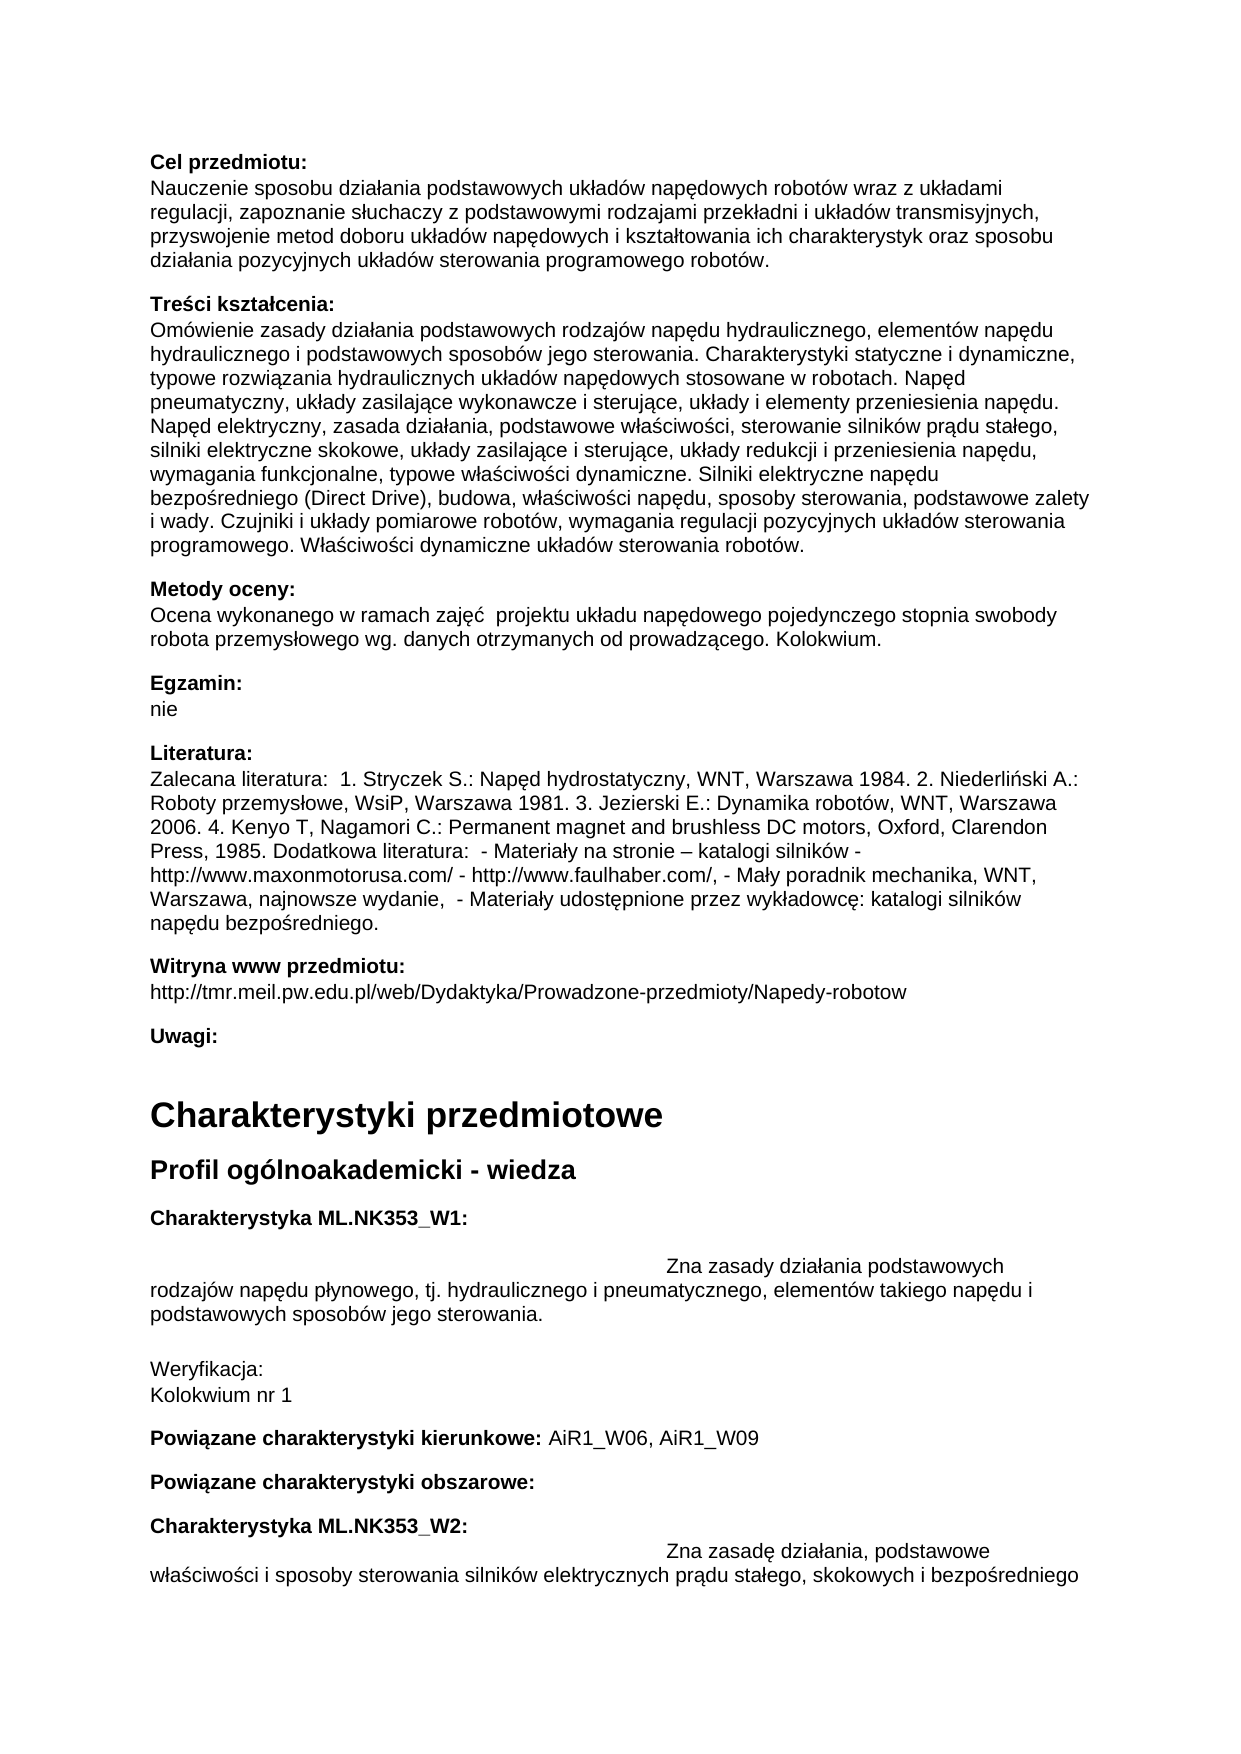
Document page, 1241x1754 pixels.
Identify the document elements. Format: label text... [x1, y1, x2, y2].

text Metody oceny: [150, 577, 1090, 601]
text Nauczenie sposobu działania podstawowych układów napędowych robotów wraz z układami regulacji, zapoznanie słuchaczy z podstawowymi rodzajami przekładni i układów transmisyjnych, przyswojenie metod doboru układów napędowych i kształtowania ich charakterystyk oraz sposobu działania pozycyjnych układów sterowania programowego robotów. [150, 176, 1090, 272]
subtitle Charakterystyki przedmiotowe [150, 1094, 1090, 1134]
text Literatura: [150, 741, 1090, 764]
text Zna zasady działania podstawowych rodzajów napędu płynowego, tj. hydraulicznego i pneumatycznego, elementów takiego napędu i podstawowych sposobów jego sterowania. [150, 1230, 1090, 1350]
text Kolokwium nr 1 [150, 1382, 1090, 1406]
text Zalecana literatura: 1. Stryczek S.: Napęd hydrostatyczny, WNT, Warszawa 1984. 2. Niederliński A.: Roboty przemysłowe, WsiP, Warszawa 1981. 3. Jezierski E.: Dynamika robotów, WNT, Warszawa 2006. 4. Kenyo T, Nagamori C.: Permanent magnet and brushless DC motors, Oxford, Clarendon Press, 1985. Dodatkowa literatura: - Materiały na stronie – katalogi silników - http://www.maxonmotorusa.com/ - http://www.faulhaber.com/, - Mały poradnik mechanika, WNT, Warszawa, najnowsze wydanie, - Materiały udostępnione przez wykładowcę: katalogi silników napędu bezpośredniego. [150, 767, 1090, 934]
text Charakterystyka ML.NK353_W1: [150, 1205, 1090, 1229]
text Uwagi: [150, 1024, 1090, 1048]
text nie [150, 697, 1090, 721]
text Powiązane charakterystyki obszarowe: [150, 1470, 1090, 1494]
text Witryna www przedmiotu: [150, 954, 1090, 978]
text Treści kształcenia: [150, 292, 1090, 316]
text Ocena wykonanego w ramach zajęć projektu układu napędowego pojedynczego stopnia swobody robota przemysłowego wg. danych otrzymanych od prowadzącego. Kolokwium. [150, 603, 1090, 651]
text Omówienie zasady działania podstawowych rodzajów napędu hydraulicznego, elementów napędu hydraulicznego i podstawowych sposobów jego sterowania. Charakterystyki statyczne i dynamiczne, typowe rozwiązania hydraulicznych układów napędowych stosowane w robotach. Napęd pneumatyczny, układy zasilające wykonawcze i sterujące, układy i elementy przeniesienia napędu. Napęd elektryczny, zasada działania, podstawowe właściwości, sterowanie silników prądu stałego, silniki elektryczne skokowe, układy zasilające i sterujące, układy redukcji i przeniesienia napędu, wymagania funkcjonalne, typowe właściwości dynamiczne. Silniki elektryczne napędu bezpośredniego (Direct Drive), budowa, właściwości napędu, sposoby sterowania, podstawowe zalety i wady. Czujniki i układy pomiarowe robotów, wymagania regulacji pozycyjnych układów sterowania programowego. Właściwości dynamiczne układów sterowania robotów. [150, 318, 1090, 557]
text Cel przedmiotu: [150, 150, 1090, 174]
subtitle Profil ogólnoakademicki - wiedza [150, 1154, 1090, 1186]
text Egzamin: [150, 671, 1090, 695]
text Weryfikacja: [150, 1356, 1090, 1380]
text http://tmr.meil.pw.edu.pl/web/Dydaktyka/Prowadzone-przedmioty/Napedy-robotow [150, 980, 1090, 1004]
text Powiązane charakterystyki kierunkowe: AiR1_W06, AiR1_W09 [150, 1426, 1090, 1450]
text Charakterystyka ML.NK353_W2: [150, 1514, 1090, 1538]
